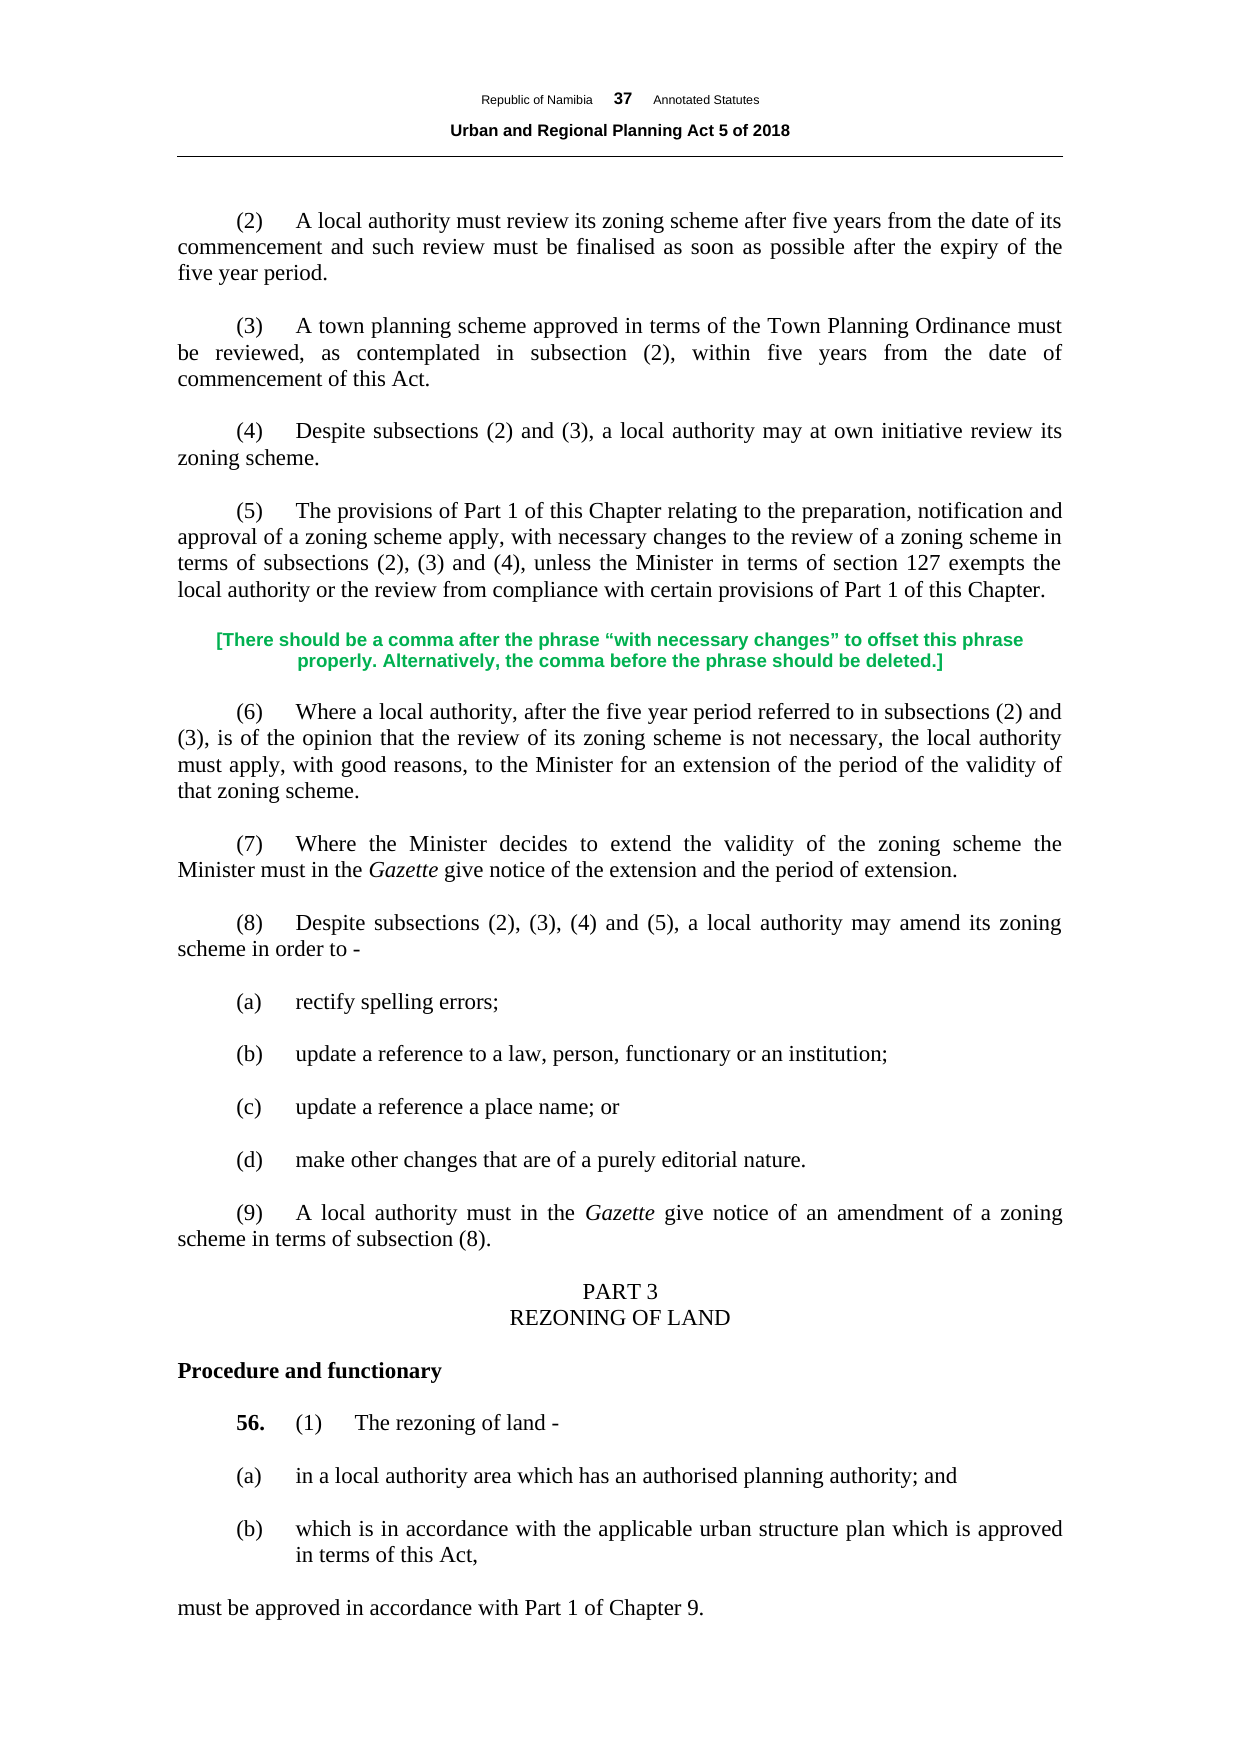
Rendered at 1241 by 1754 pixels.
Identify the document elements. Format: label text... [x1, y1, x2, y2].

text (b) update a reference to a law, person, functionary or an institution; [236, 1041, 1064, 1067]
text (3) A town planning scheme approved in terms of the Town Planning Ordinance must be reviewed, as contemplated in subsection (2), within five years from the date of commencement of this Act. [177, 312, 1064, 391]
text (c) update a reference a place name; or [236, 1093, 1064, 1119]
text (a) rectify spelling errors; [236, 988, 1064, 1014]
text (d) make other changes that are of a purely editorial nature. [236, 1146, 1064, 1172]
text (8) Despite subsections (2), (3), (4) and (5), a local authority may amend its zoning scheme in order to - [177, 909, 1064, 961]
text (a) in a local authority area which has an authorised planning authority; and [236, 1462, 1064, 1488]
text REZONING OF LAND [177, 1304, 1063, 1330]
text [There should be a comma after the phrase “with necessary changes” to offset this phrase properly. Alternatively, the comma before the phrase should be deleted.] [177, 628, 1063, 672]
text (7) Where the Minister decides to extend the validity of the zoning scheme the Minister must in the Gazette give notice of the extension and the period of extension. [177, 830, 1064, 882]
text (b) which is in accordance with the applicable urban structure plan which is approved in terms of this Act, [236, 1515, 1064, 1568]
text must be approved in accordance with Part 1 of Chapter 9. [177, 1594, 1063, 1620]
text (4) Despite subsections (2) and (3), a local authority may at own initiative review its zoning scheme. [177, 418, 1064, 470]
text PART 3 [177, 1278, 1063, 1304]
text (2) A local authority must review its zoning scheme after five years from the date of its commencement and such review must be finalised as soon as possible after the expiry of the five year period. [177, 207, 1064, 286]
text (5) The provisions of Part 1 of this Chapter relating to the preparation, notification and approval of a zoning scheme apply, with necessary changes to the review of a zoning scheme in terms of subsections (2), (3) and (4), unless the Minister in terms of section 127 exempts the local authority or the review from compliance with certain provisions of Part 1 of this Chapter. [177, 497, 1064, 602]
text 56. (1) The rezoning of land - [177, 1409, 1064, 1436]
text (9) A local authority must in the Gazette give notice of an amendment of a zoning scheme in terms of subsection (8). [177, 1199, 1064, 1251]
text (6) Where a local authority, after the five year period referred to in subsections (2) and (3), is of the opinion that the review of its zoning scheme is not necessary, the local authority must apply, with good reasons, to the Minister for an extension of the period of the validity of that zoning scheme. [177, 698, 1064, 803]
text Procedure and functionary [177, 1357, 1063, 1383]
